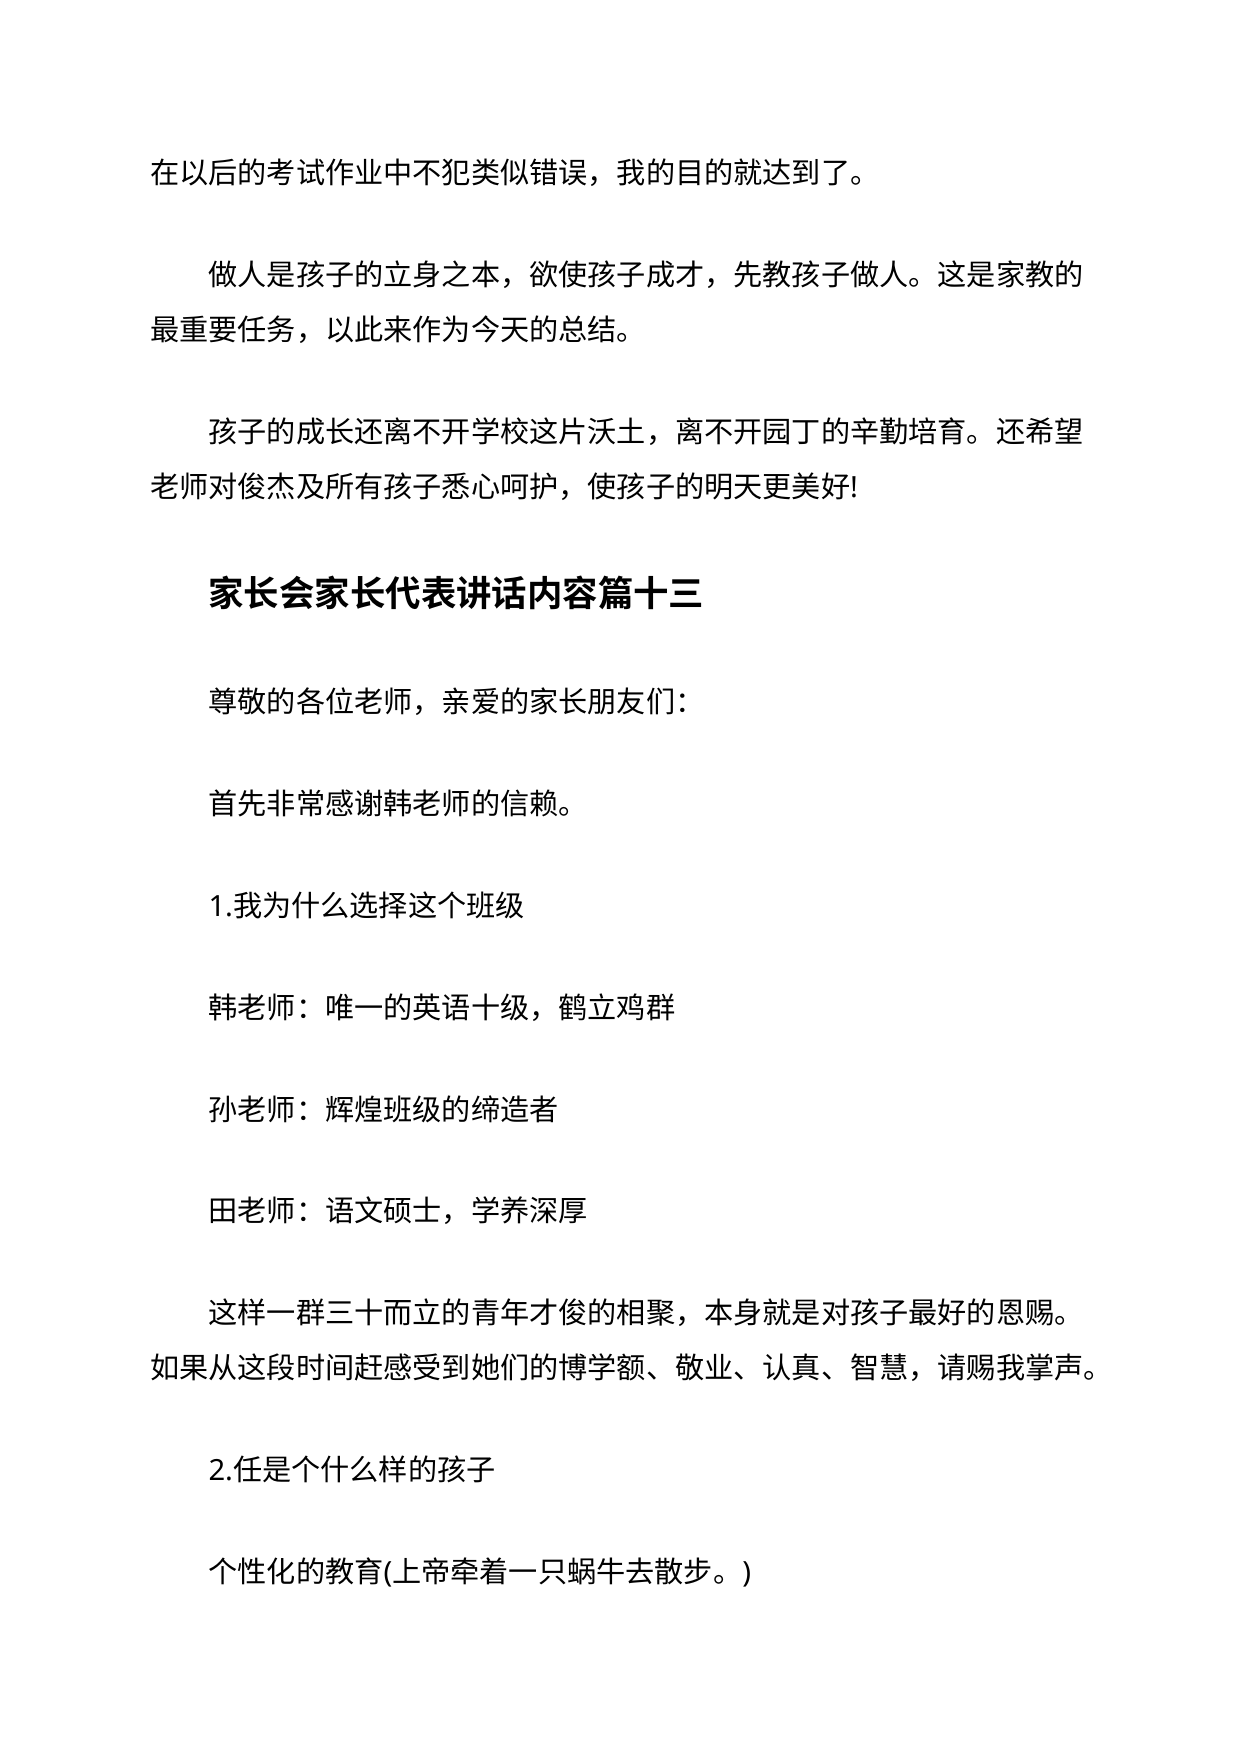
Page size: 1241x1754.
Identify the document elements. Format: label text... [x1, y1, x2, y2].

text 首先非常感谢韩老师的信赖。 [150, 781, 1090, 823]
text 这样一群三十而立的青年才俊的相聚，本身就是对孩子最好的恩赐。如果从这段时间赶感受到她们的博学额、敬业、认真、智慧，请赐我掌声。 [150, 1289, 1090, 1387]
text 孩子的成长还离不开学校这片沃土，离不开园丁的辛勤培育。还希望老师对俊杰及所有孩子悉心呵护，使孩子的明天更美好! [150, 408, 1090, 506]
text 做人是孩子的立身之本，欲使孩子成才，先教孩子做人。这是家教的最重要任务，以此来作为今天的总结。 [150, 252, 1090, 349]
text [150, 150, 1090, 192]
text 田老师：语文硕士，学养深厚 [150, 1188, 1090, 1230]
text 个性化的教育(上帝牵着一只蜗牛去散步。) [150, 1548, 1090, 1591]
text 家长会家长代表讲话内容篇十三 [150, 565, 1090, 617]
text 1.我为什么选择这个班级 [150, 882, 1090, 925]
text 孙老师：辉煌班级的缔造者 [150, 1086, 1090, 1128]
text 2.任是个什么样的孩子 [150, 1446, 1090, 1489]
text 尊敬的各位老师，亲爱的家长朋友们： [150, 679, 1090, 721]
text 韩老师：唯一的英语十级，鹤立鸡群 [150, 984, 1090, 1027]
